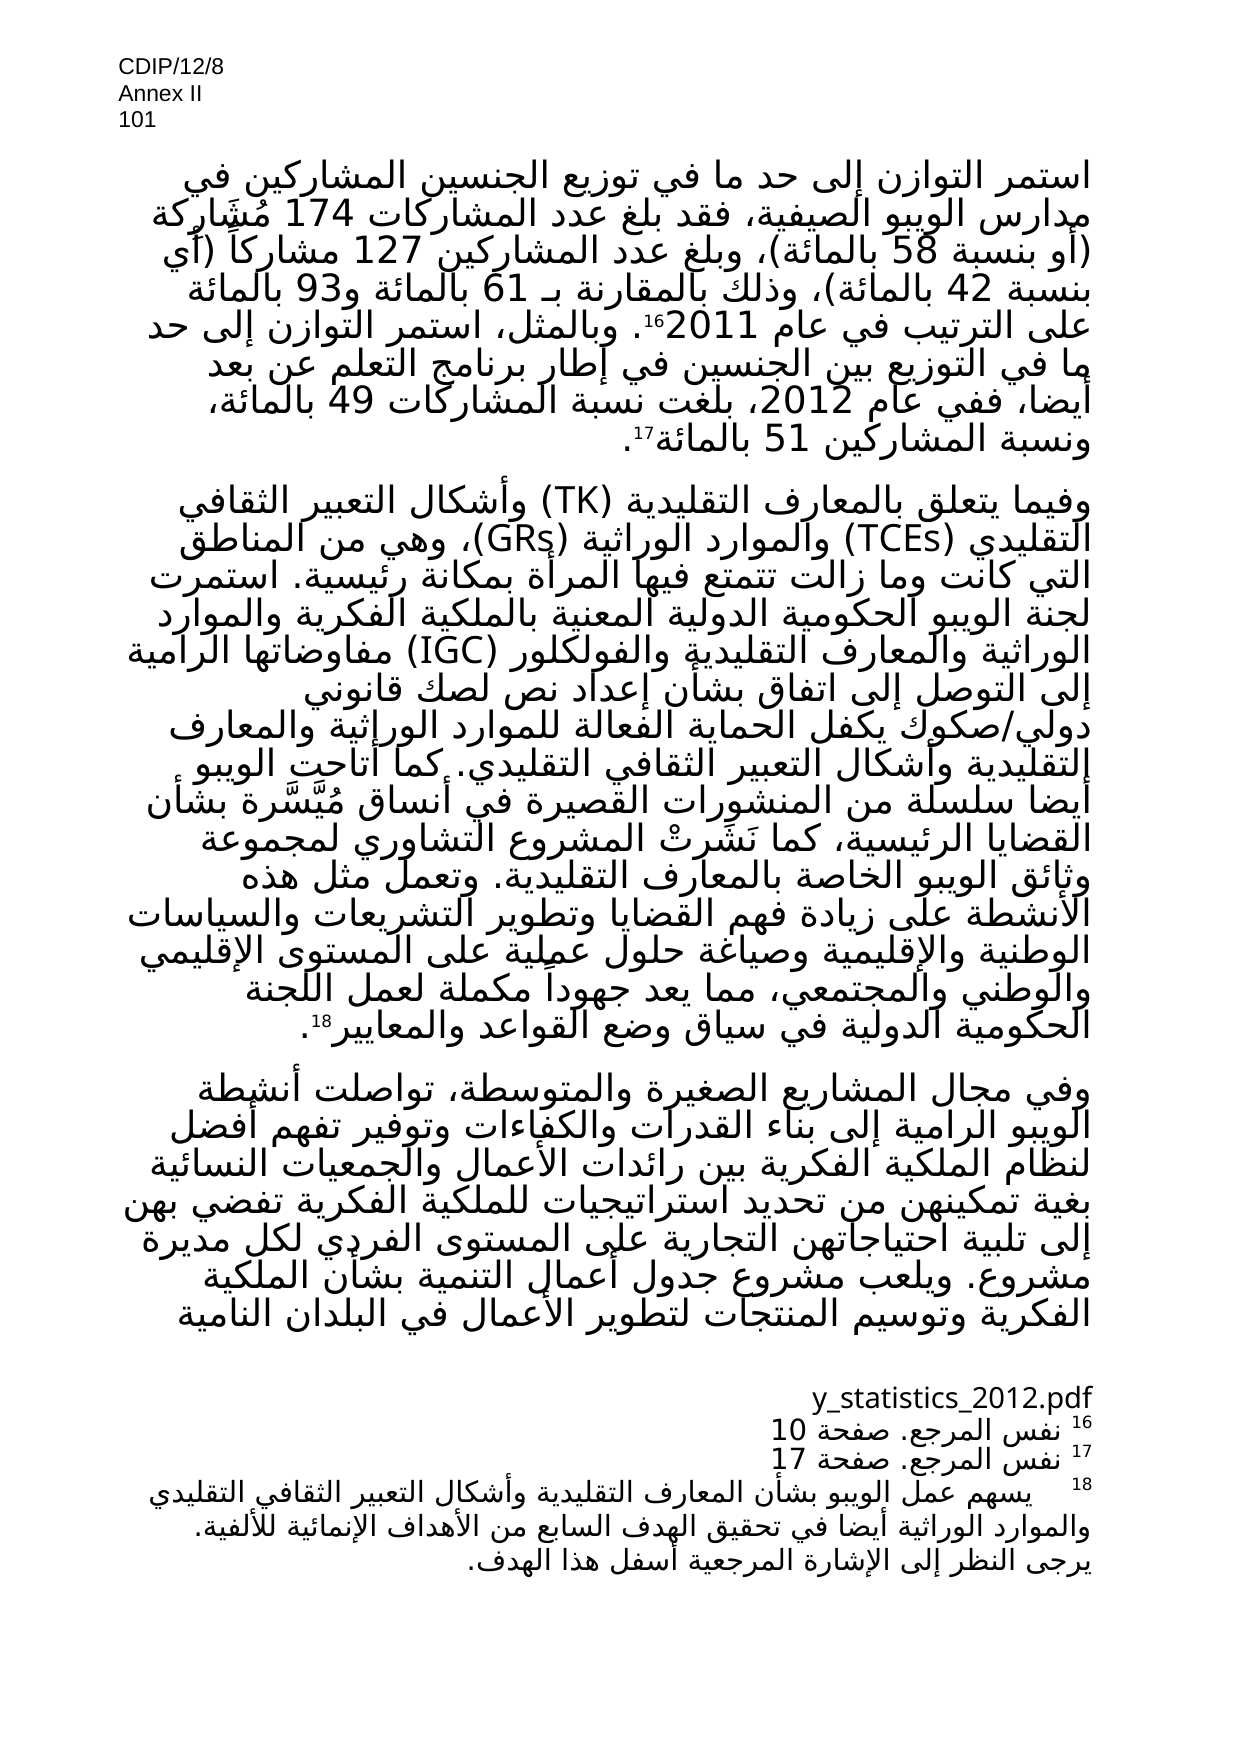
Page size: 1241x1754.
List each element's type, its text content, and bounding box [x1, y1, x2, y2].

text وفيما يتعلق بالمعارف التقليدية (TK) وأشكال التعبير الثقافي التقليدي (TCEs) والموارد الوراثية (GRs)، وهي من المناطق التي كانت وما زالت تتمتع فيها المرأة بمكانة رئيسية. استمرت لجنة الويبو الحكومية الدولية المعنية بالملكية الفكرية والموارد الوراثية والمعارف التقليدية والفولكلور (IGC) مفاوضاتها الرامية إلى التوصل إلى اتفاق بشأن إعداد نص لصك قانوني دولي/صكوك يكفل الحماية الفعالة للموارد الوراثية والمعارف التقليدية وأشكال التعبير الثقافي التقليدي. كما أتاحت الويبو أيضا سلسلة من المنشورات القصيرة في أنساق مُيَّسَّرة بشأن القضايا الرئيسية، كما نَشَرتْ المشروع التشاوري لمجموعة وثائق الويبو الخاصة بالمعارف التقليدية. وتعمل مثل هذه الأنشطة على زيادة فهم القضايا وتطوير التشريعات والسياسات الوطنية والإقليمية وصياغة حلول عملية على المستوى الإقليمي والوطني والمجتمعي، مما يعد جهوداً مكملة لعمل اللجنة الحكومية الدولية في سياق وضع القواعد والمعايير. [118, 483, 1092, 1046]
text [118, 158, 1092, 458]
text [118, 1071, 1092, 1333]
